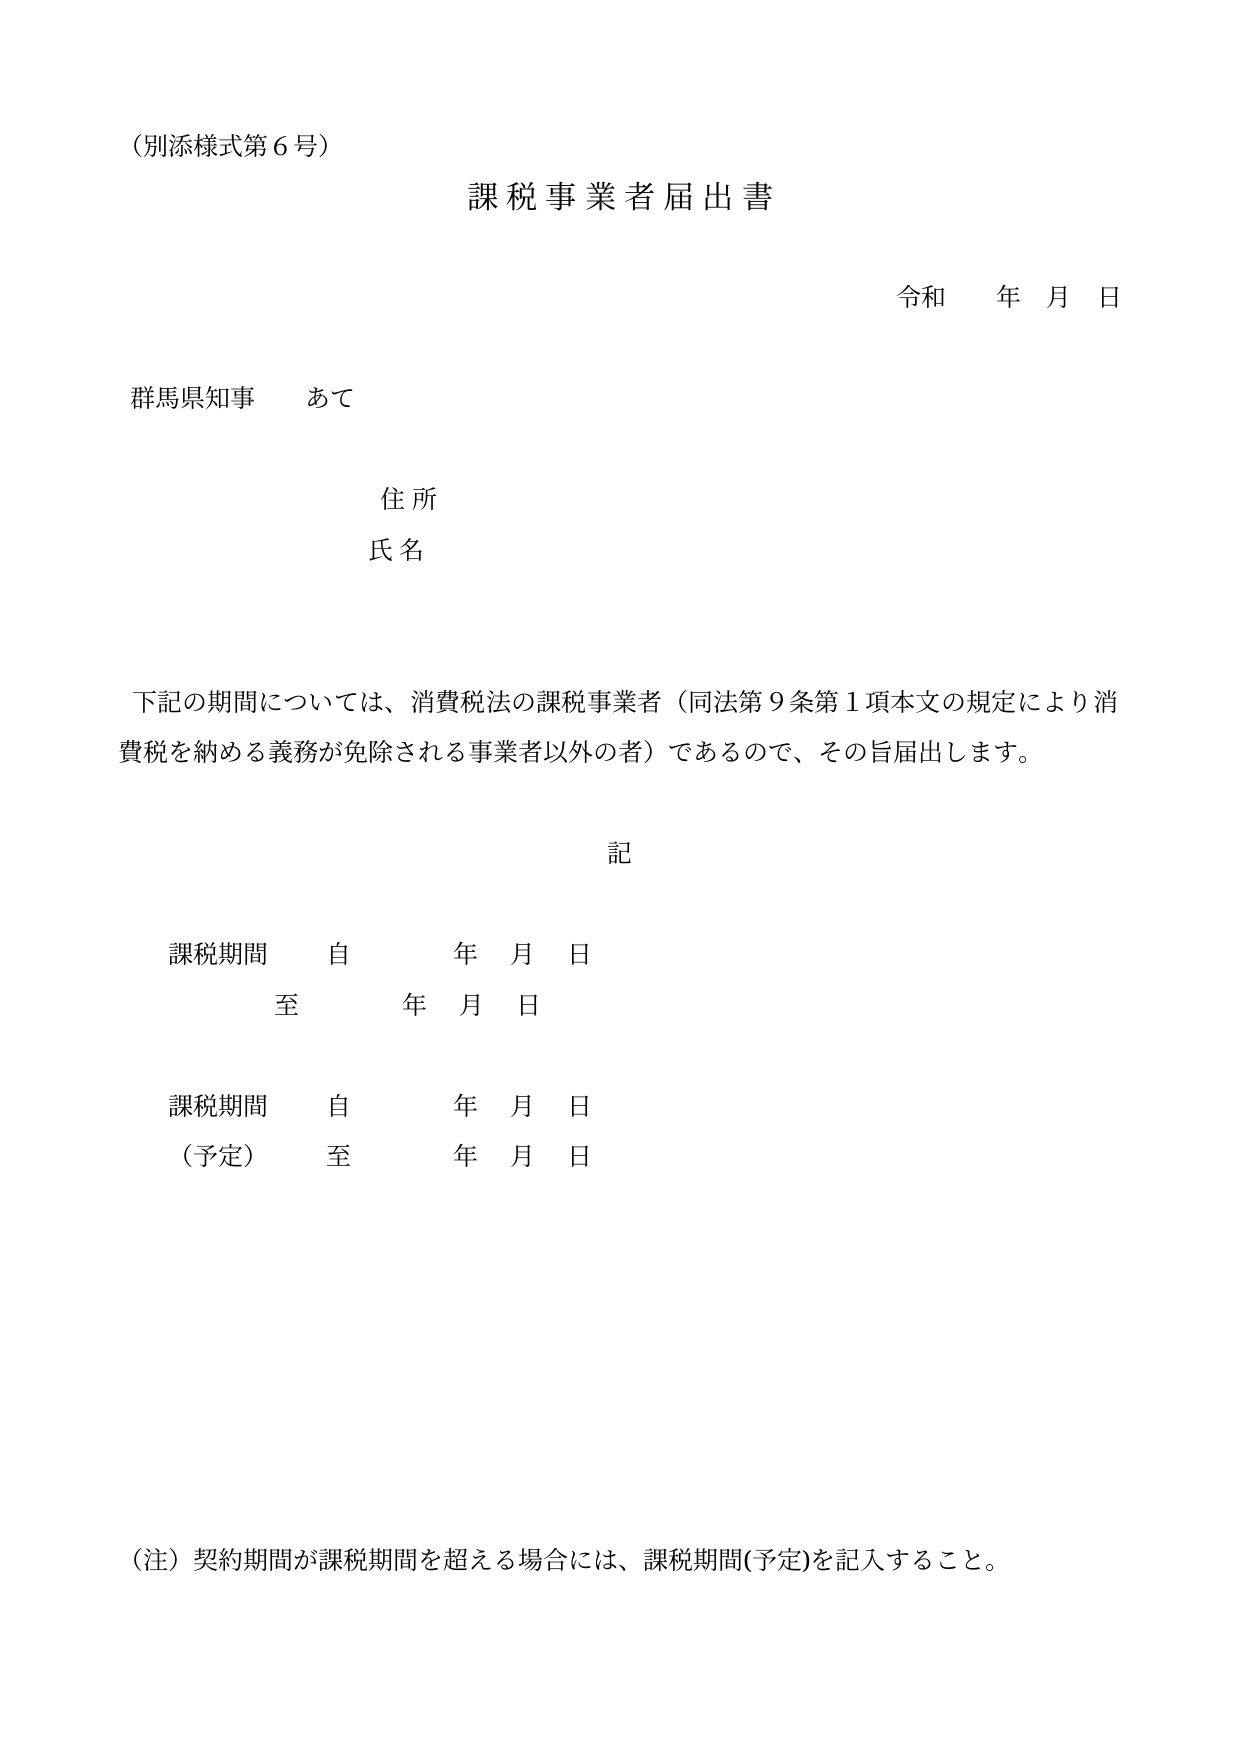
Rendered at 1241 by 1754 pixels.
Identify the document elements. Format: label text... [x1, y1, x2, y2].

text 課税期間 自 年 月 日 [118, 927, 1122, 978]
text （予定） 至 年 月 日 [118, 1129, 1122, 1180]
text 住 所 [118, 473, 1122, 523]
text 記 [118, 826, 1122, 877]
text 令和 年 月 日 [118, 271, 1122, 321]
text 群馬県知事 あて [118, 372, 1122, 422]
text 課税期間 自 年 月 日 [118, 1079, 1122, 1129]
text （別添様式第６号） [118, 119, 1122, 170]
text 氏 名 [118, 523, 1122, 574]
text 至 年 月 日 [118, 978, 1122, 1028]
text （注）契約期間が課税期間を超える場合には、課税期間(予定)を記入すること。 [118, 1534, 1122, 1584]
text 下記の期間については、消費税法の課税事業者（同法第９条第１項本文の規定により消費税を納める義務が免除される事業者以外の者）であるので、その旨届出します。 [118, 675, 1122, 776]
text 課 税 事 業 者 届 出 書 [118, 170, 1122, 220]
